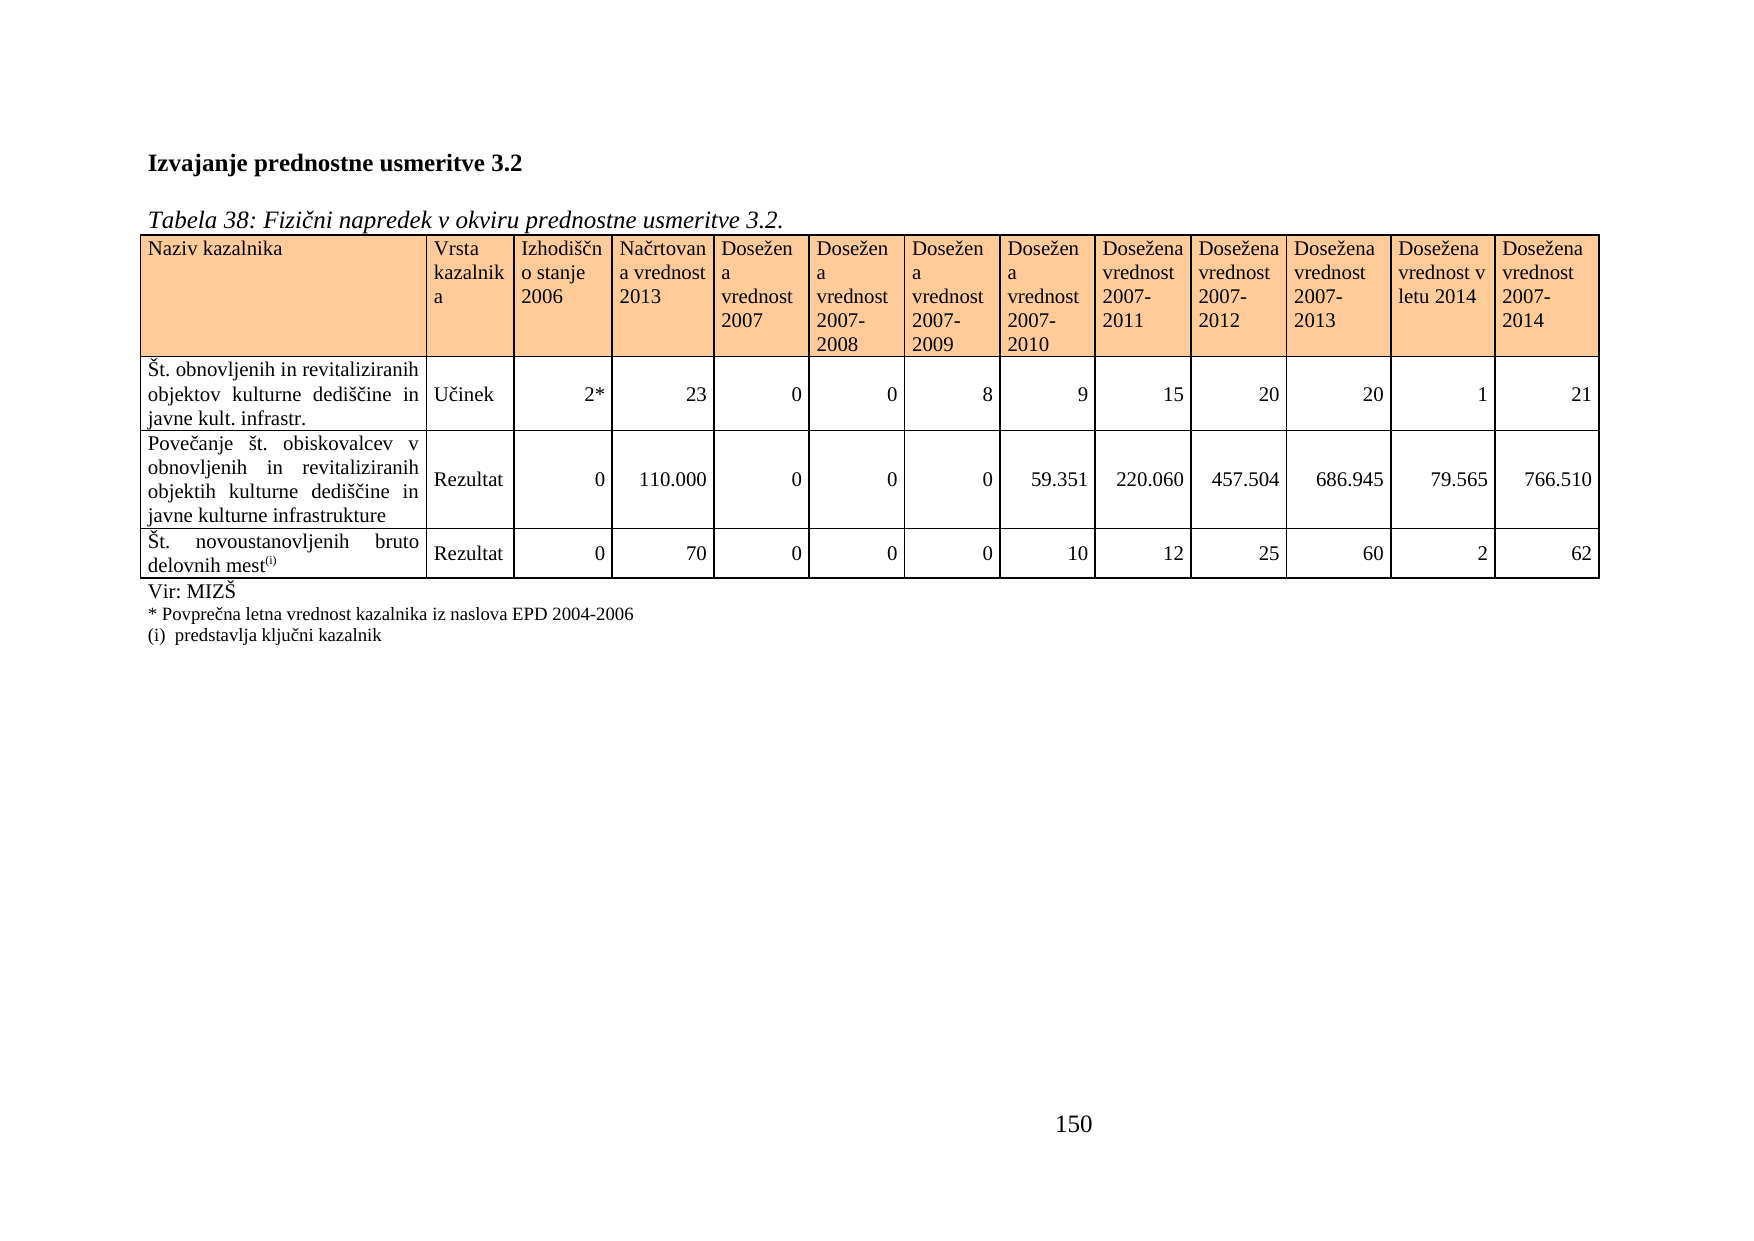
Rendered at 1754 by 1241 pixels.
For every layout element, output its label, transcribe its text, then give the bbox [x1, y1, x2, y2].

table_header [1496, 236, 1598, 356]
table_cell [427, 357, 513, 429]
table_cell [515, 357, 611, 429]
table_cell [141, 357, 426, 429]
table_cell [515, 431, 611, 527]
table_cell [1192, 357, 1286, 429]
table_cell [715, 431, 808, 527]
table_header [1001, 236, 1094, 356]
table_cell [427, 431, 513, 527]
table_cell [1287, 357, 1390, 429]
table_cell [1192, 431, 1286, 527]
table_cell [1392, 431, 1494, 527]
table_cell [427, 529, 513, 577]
text Tabela 38: Fizični napredek v okviru prednostne usmeritve 3.2. [148, 205, 1606, 234]
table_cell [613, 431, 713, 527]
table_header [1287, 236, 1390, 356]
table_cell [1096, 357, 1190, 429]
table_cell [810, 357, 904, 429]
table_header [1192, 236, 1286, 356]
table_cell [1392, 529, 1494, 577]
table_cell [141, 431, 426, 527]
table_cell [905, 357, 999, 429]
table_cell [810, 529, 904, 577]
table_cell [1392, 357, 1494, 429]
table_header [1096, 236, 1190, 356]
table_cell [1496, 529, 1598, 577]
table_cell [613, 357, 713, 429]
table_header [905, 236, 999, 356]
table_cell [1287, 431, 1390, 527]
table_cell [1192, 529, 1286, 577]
text Izvajanje prednostne usmeritve 3.2 [148, 148, 1606, 176]
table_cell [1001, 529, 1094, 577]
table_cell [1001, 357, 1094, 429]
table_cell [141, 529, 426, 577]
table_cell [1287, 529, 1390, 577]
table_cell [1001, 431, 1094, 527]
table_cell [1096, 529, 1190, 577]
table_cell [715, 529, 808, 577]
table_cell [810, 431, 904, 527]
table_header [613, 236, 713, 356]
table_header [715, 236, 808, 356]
text * Povprečna letna vrednost kazalnika iz naslova EPD 2004-2006 [148, 603, 1606, 624]
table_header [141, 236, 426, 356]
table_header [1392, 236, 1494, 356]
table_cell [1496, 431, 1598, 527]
text (i) predstavlja ključni kazalnik [148, 624, 1606, 646]
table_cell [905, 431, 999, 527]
text Vir: MIZŠ [148, 579, 1606, 603]
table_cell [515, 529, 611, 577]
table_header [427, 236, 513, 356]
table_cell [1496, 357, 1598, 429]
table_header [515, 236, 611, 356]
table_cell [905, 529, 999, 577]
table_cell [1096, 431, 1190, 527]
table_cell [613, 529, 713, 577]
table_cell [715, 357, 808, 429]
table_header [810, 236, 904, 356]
